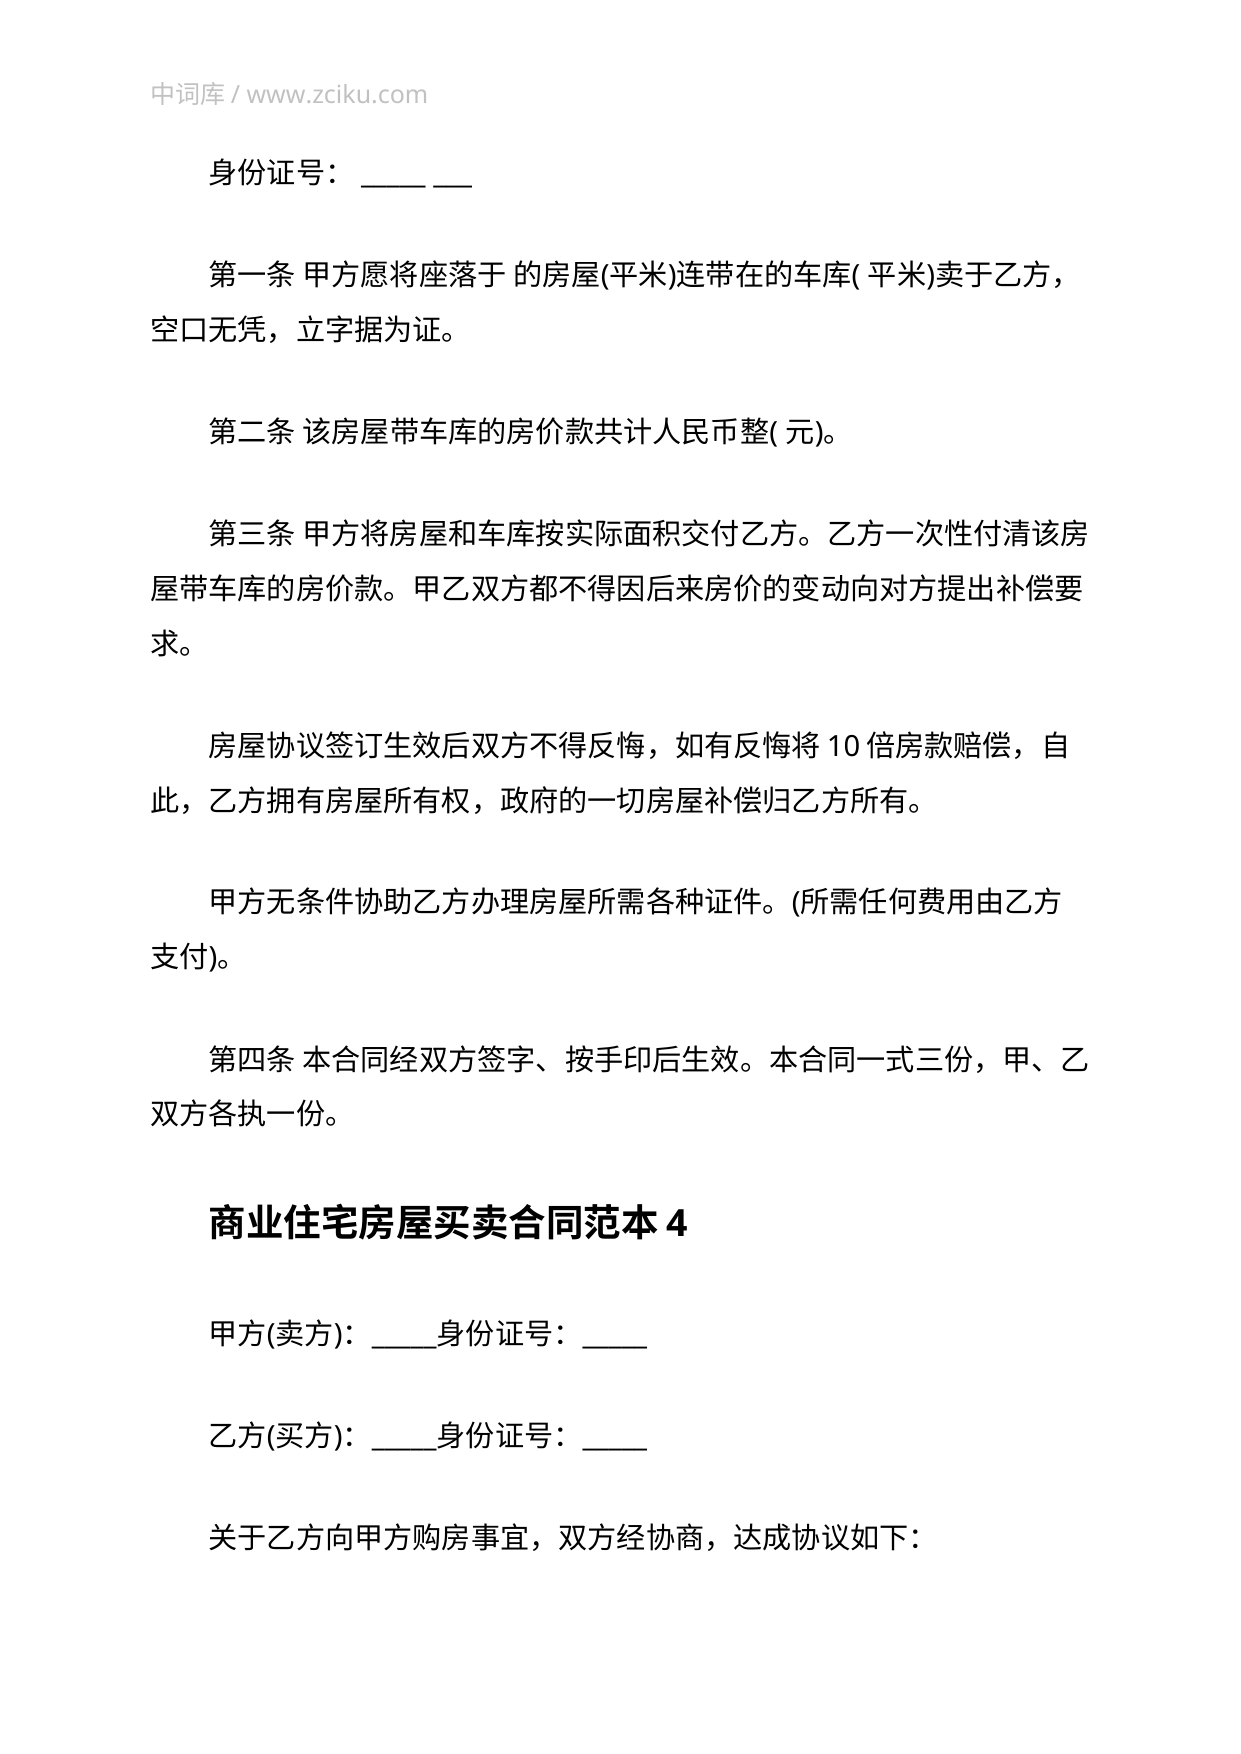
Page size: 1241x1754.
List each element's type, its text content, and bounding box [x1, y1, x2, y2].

text 第二条 该房屋带车库的房价款共计人民币整( 元)。 [150, 409, 1090, 451]
text 第四条 本合同经双方签字、按手印后生效。本合同一式三份，甲、乙双方各执一份。 [150, 1036, 1090, 1133]
text 房屋协议签订生效后双方不得反悔，如有反悔将10倍房款赔偿，自此，乙方拥有房屋所有权，政府的一切房屋补偿归乙方所有。 [150, 722, 1090, 819]
text 第三条 甲方将房屋和车库按实际面积交付乙方。乙方一次性付清该房屋带车库的房价款。甲乙双方都不得因后来房价的变动向对方提出补偿要求。 [150, 511, 1090, 663]
text 关于乙方向甲方购房事宜，双方经协商，达成协议如下： [150, 1514, 1090, 1557]
text 甲方无条件协助乙方办理房屋所需各种证件。(所需任何费用由乙方支付)。 [150, 879, 1090, 976]
text 乙方(买方)：_____身份证号：_____ [150, 1412, 1090, 1455]
text 身份证号： _____ ___ [150, 150, 1090, 192]
text 商业住宅房屋买卖合同范本4 [150, 1193, 1090, 1247]
text 甲方(卖方)：_____身份证号：_____ [150, 1310, 1090, 1353]
text 第一条 甲方愿将座落于 的房屋(平米)连带在的车库( 平米)卖于乙方，空口无凭，立字据为证。 [150, 252, 1090, 349]
